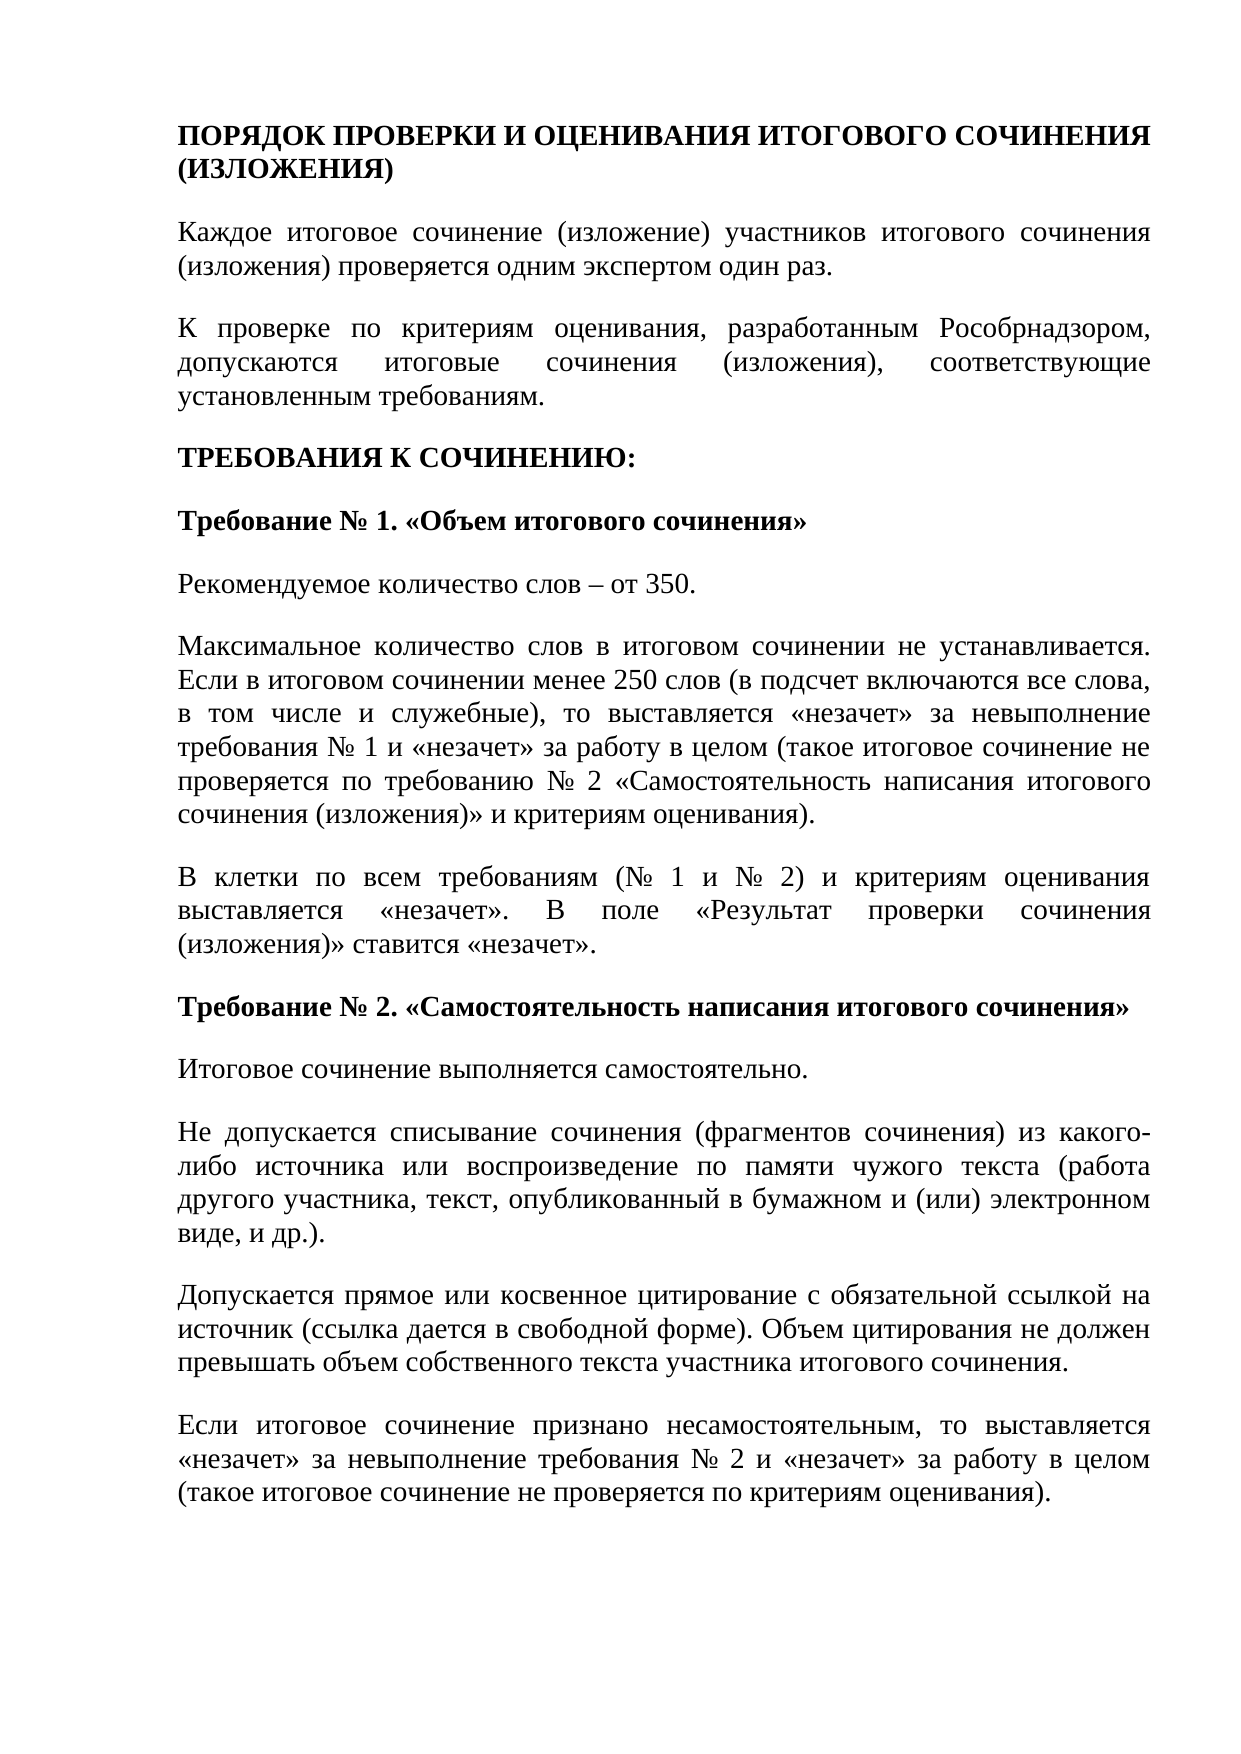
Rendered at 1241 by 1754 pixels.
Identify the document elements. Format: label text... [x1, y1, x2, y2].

text Не допускается списывание сочинения (фрагментов сочинения) из какого-либо источника или воспроизведение по памяти чужого текста (работа другого участника, текст, опубликованный в бумажном и (или) электронном виде, и др.). [177, 1114, 1152, 1248]
text Рекомендуемое количество слов – от 350. [177, 566, 1152, 599]
text Итоговое сочинение выполняется самостоятельно. [177, 1051, 1152, 1085]
text Требование № 2. «Самостоятельность написания итогового сочинения» [177, 989, 1152, 1022]
text К проверке по критериям оценивания, разработанным Рособрнадзором, допускаются итоговые сочинения (изложения), соответствующие установленным требованиям. [177, 311, 1152, 411]
text ТРЕБОВАНИЯ К СОЧИНЕНИЮ: [177, 440, 1152, 474]
text Максимальное количество слов в итоговом сочинении не устанавливается. Если в итоговом сочинении менее 250 слов (в подсчет включаются все слова, в том числе и служебные), то выставляется «незачет» за невыполнение требования № 1 и «незачет» за работу в целом (такое итоговое сочинение не проверяется по требованию № 2 «Самостоятельность написания итогового сочинения (изложения)» и критериям оценивания). [177, 628, 1152, 830]
text Допускается прямое или косвенное цитирование с обязательной ссылкой на источник (ссылка дается в свободной форме). Объем цитирования не должен превышать объем собственного текста участника итогового сочинения. [177, 1277, 1152, 1378]
text Каждое итоговое сочинение (изложение) участников итогового сочинения (изложения) проверяется одним экспертом один раз. [177, 214, 1152, 281]
text Если итоговое сочинение признано несамостоятельным, то выставляется «незачет» за невыполнение требования № 2 и «незачет» за работу в целом (такое итоговое сочинение не проверяется по критериям оценивания). [177, 1407, 1152, 1508]
text ПОРЯДОК ПРОВЕРКИ И ОЦЕНИВАНИЯ ИТОГОВОГО СОЧИНЕНИЯ (ИЗЛОЖЕНИЯ) [177, 118, 1152, 185]
text В клетки по всем требованиям (№ 1 и № 2) и критериям оценивания выставляется «незачет». В поле «Результат проверки сочинения (изложения)» ставится «незачет». [177, 859, 1152, 959]
text Требование № 1. «Объем итогового сочинения» [177, 503, 1152, 537]
